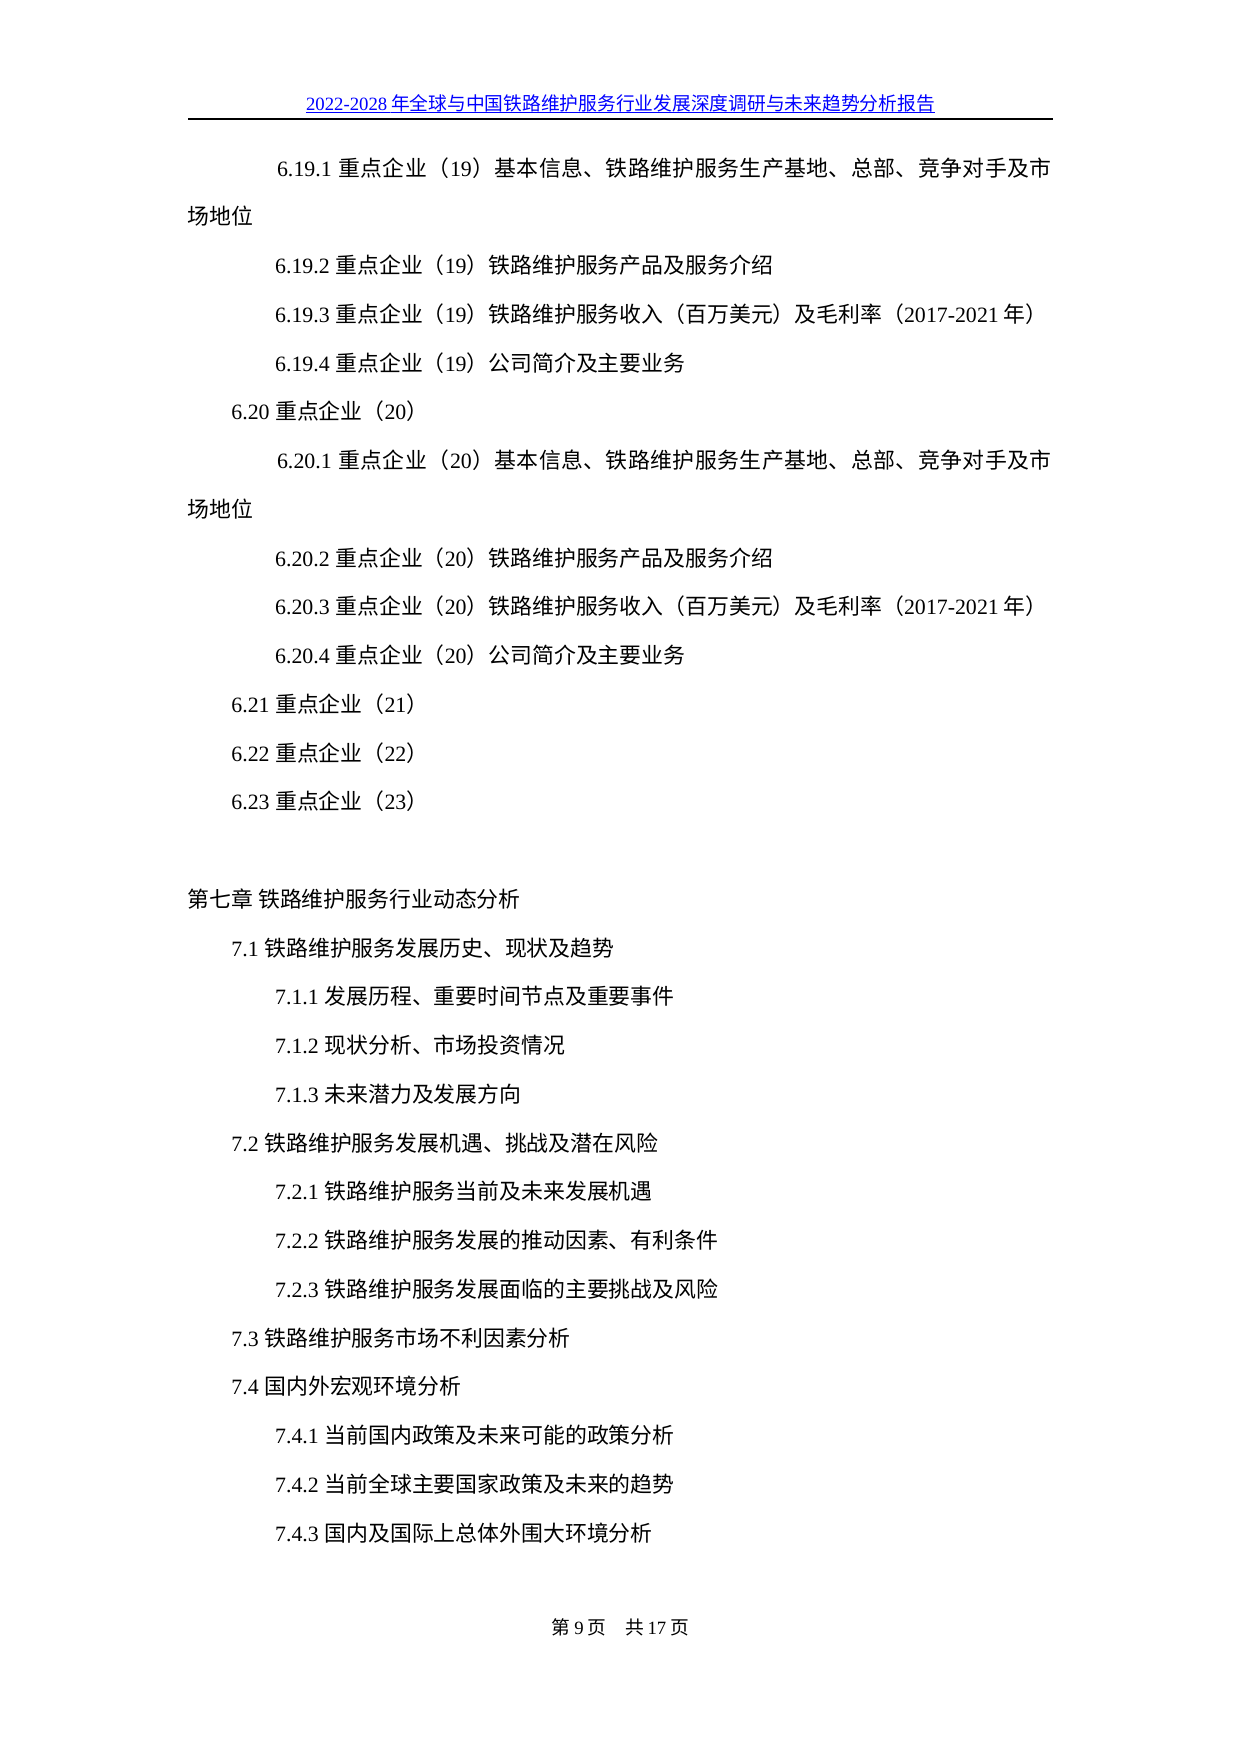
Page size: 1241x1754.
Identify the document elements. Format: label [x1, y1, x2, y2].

text [187, 150, 1053, 1548]
